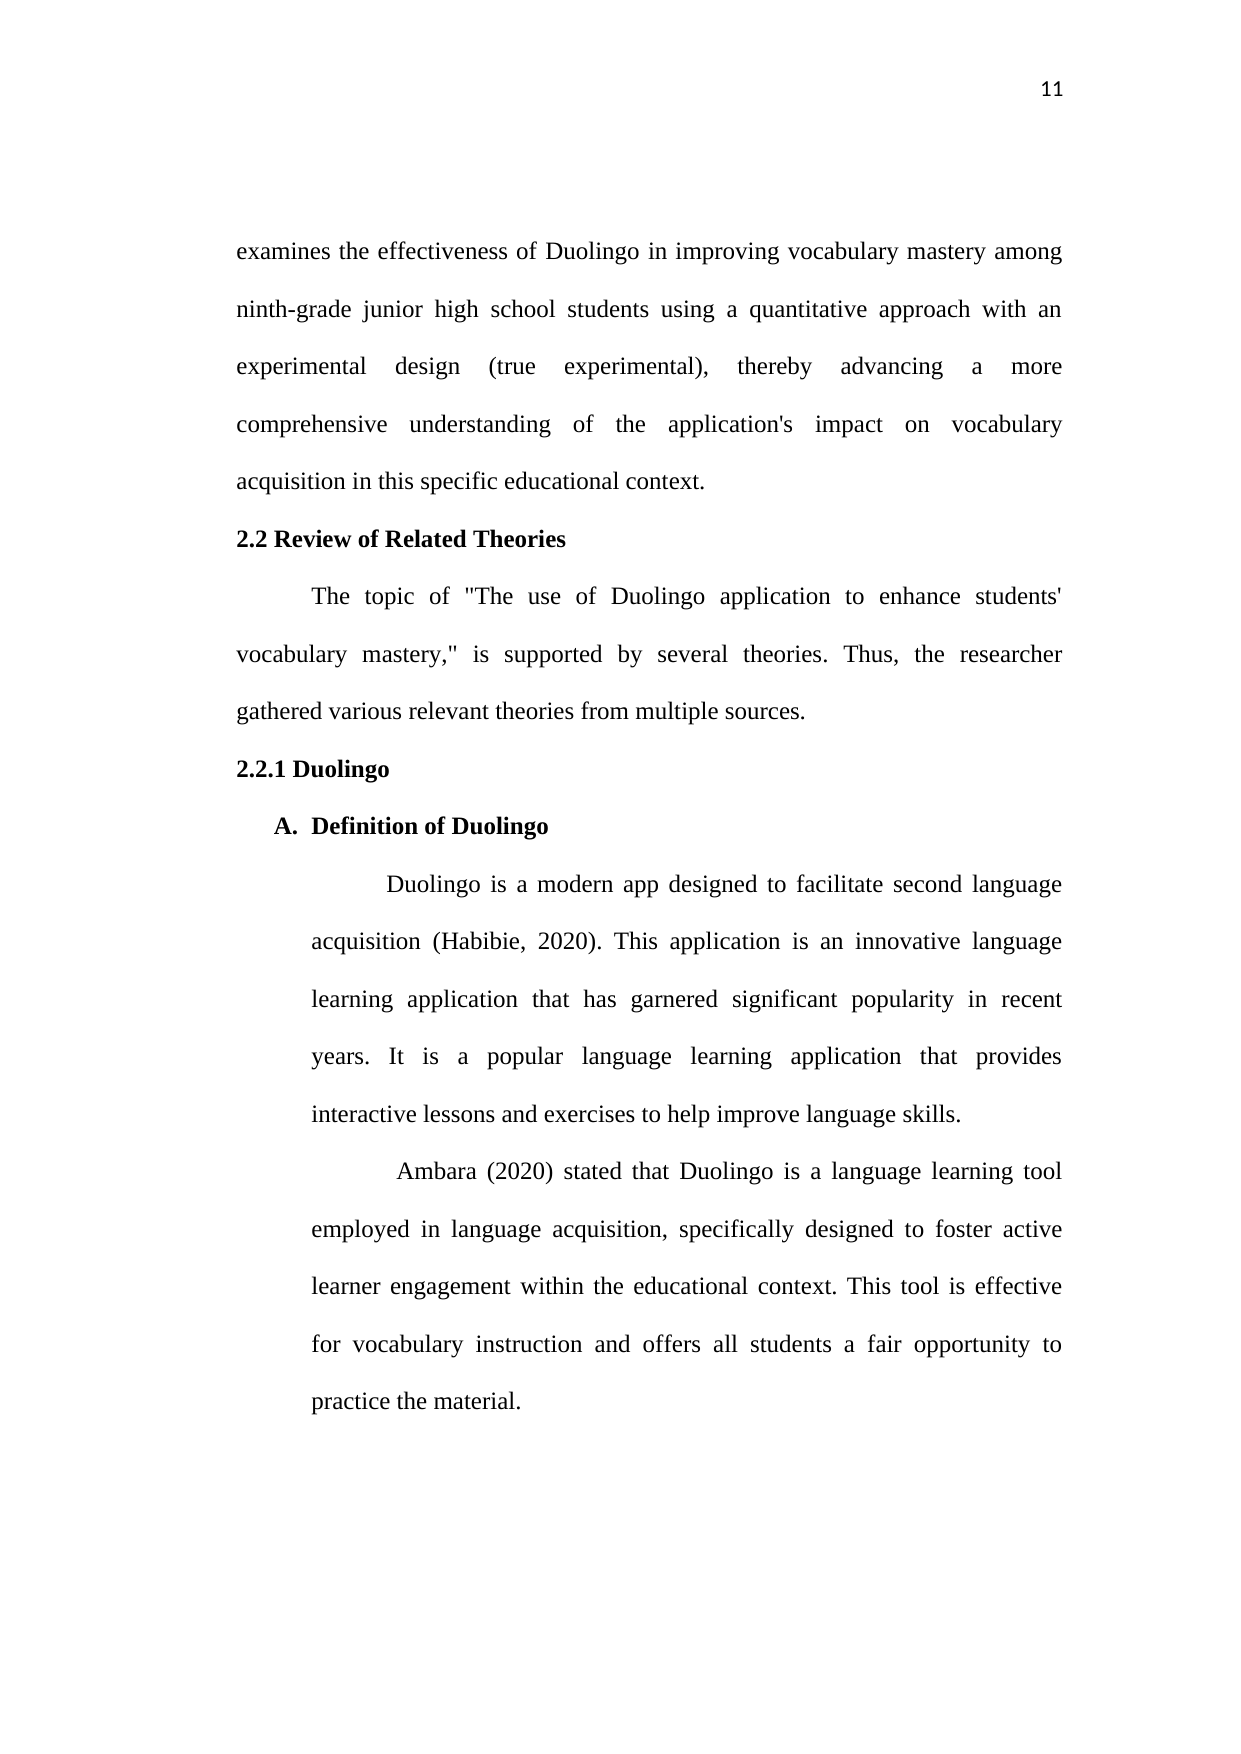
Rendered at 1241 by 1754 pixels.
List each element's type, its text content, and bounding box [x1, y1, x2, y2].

text 2.2.1 Duolingo [236, 754, 1063, 782]
text The topic of "The use of Duolingo application to enhance students' vocabulary mastery," is supported by several theories. Thus, the researcher gathered various relevant theories from multiple sources. [236, 581, 1063, 725]
text 2.2 Review of Related Theories [236, 524, 1063, 552]
list Definition of Duolingo [274, 811, 1063, 840]
text Ambara (2020) stated that Duolingo is a language learning tool employed in language acquisition, specifically designed to foster active learner engagement within the educational context. This tool is effective for vocabulary instruction and offers all students a fair opportunity to practice the material. [311, 1156, 1063, 1415]
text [236, 236, 1063, 495]
text Duolingo is a modern app designed to facilitate second language acquisition (Habibie, 2020). This application is an innovative language learning application that has garnered significant popularity in recent years. It is a popular language learning application that provides interactive lessons and exercises to help improve language skills. [311, 869, 1063, 1127]
